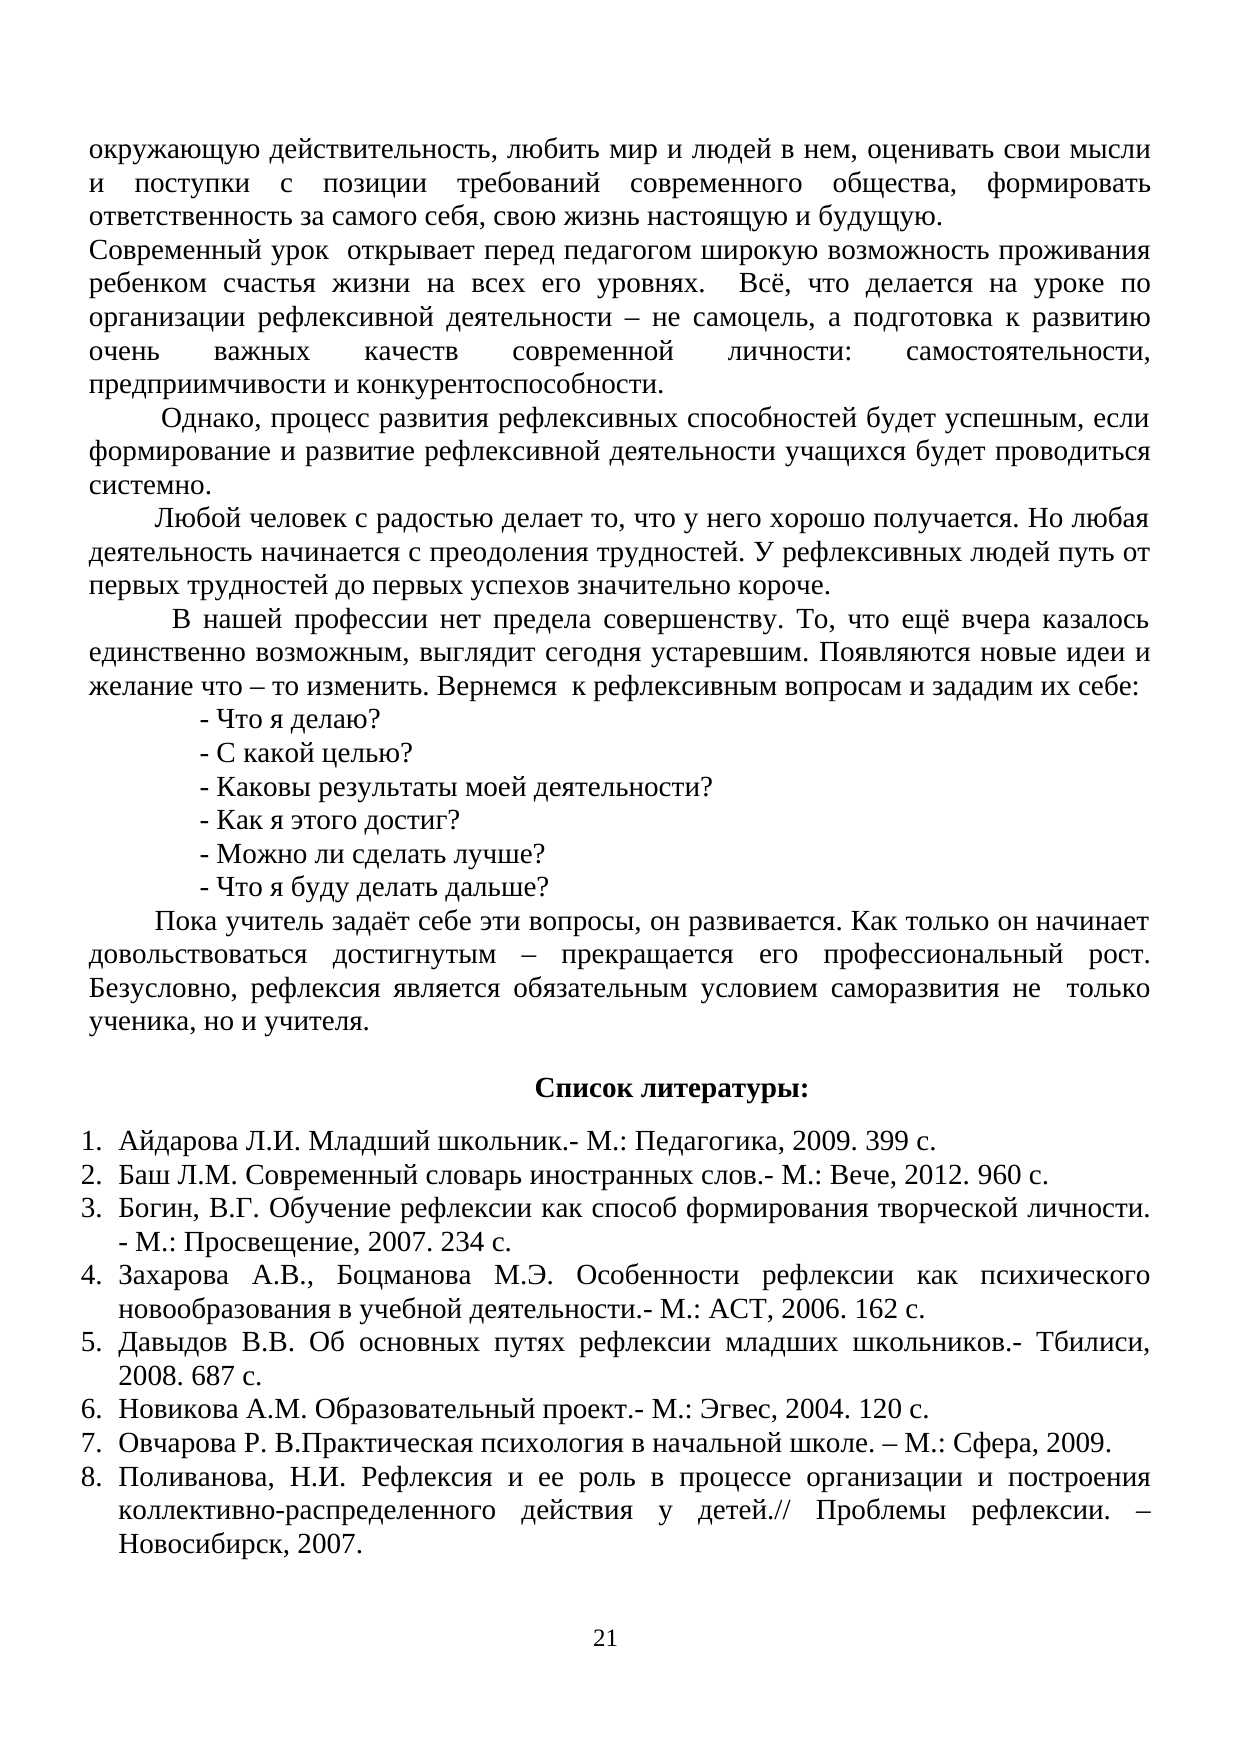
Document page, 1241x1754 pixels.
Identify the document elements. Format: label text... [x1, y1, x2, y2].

text Список литературы: [118, 1071, 1152, 1104]
text - Что я буду делать дальше? [118, 869, 1152, 903]
list Захарова А.В., Боцманова М.Э. Особенности рефлексии как психического новообразования в учебной деятельности.- М.: АСТ, 2006. 162 с. [81, 1257, 1152, 1324]
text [89, 131, 1152, 232]
list Айдарова Л.И. Младший школьник.- М.: Педагогика, 2009. 399 с. [81, 1123, 1152, 1157]
text Однако, процесс развития рефлексивных способностей будет успешным, если формирование и развитие рефлексивной деятельности учащихся будет проводиться системно. [89, 400, 1152, 500]
text - Что я делаю? [118, 702, 1152, 735]
list Баш Л.М. Современный словарь иностранных слов.- М.: Вече, 2012. 960 с. [81, 1157, 1152, 1190]
list Богин, В.Г. Обучение рефлексии как способ формирования творческой личности. - М.: Просвещение, 2007. 234 с. [81, 1190, 1152, 1257]
list Поливанова, Н.И. Рефлексия и ее роль в процессе организации и построения коллективно-распределенного действия у детей.// Проблемы рефлексии. – Новосибирск, 2007. [81, 1459, 1152, 1559]
text Пока учитель задаёт себе эти вопросы, он развивается. Как только он начинает довольствоваться достигнутым – прекращается его профессиональный рост. Безусловно, рефлексия является обязательным условием саморазвития не только ученика, но и учителя. [89, 903, 1152, 1037]
text - Как я этого достиг? [118, 802, 1152, 836]
list Давыдов В.В. Об основных путях рефлексии младших школьников.- Тбилиси, 2008. 687 с. [81, 1324, 1152, 1392]
list Овчарова Р. В.Практическая психология в начальной школе. – М.: Сфера, 2009. [81, 1425, 1152, 1459]
text - Каковы результаты моей деятельности? [118, 769, 1152, 802]
text - Можно ли сделать лучше? [118, 836, 1152, 869]
text Современный урок открывает перед педагогом широкую возможность проживания ребенком счастья жизни на всех его уровнях. Всё, что делается на уроке по организации рефлексивной деятельности – не самоцель, а подготовка к развитию очень важных качеств современной личности: самостоятельности, предприимчивости и конкурентоспособности. [89, 232, 1152, 400]
list Новикова А.М. Образовательный проект.- М.: Эгвес, 2004. 120 с. [81, 1392, 1152, 1425]
text - С какой целью? [118, 735, 1152, 769]
text В нашей профессии нет предела совершенству. То, что ещё вчера казалось единственно возможным, выглядит сегодня устаревшим. Появляются новые идеи и желание что – то изменить. Вернемся к рефлексивным вопросам и зададим их себе: [89, 601, 1152, 702]
text Любой человек с радостью делает то, что у него хорошо получается. Но любая деятельность начинается с преодоления трудностей. У рефлексивных людей путь от первых трудностей до первых успехов значительно короче. [89, 500, 1152, 601]
